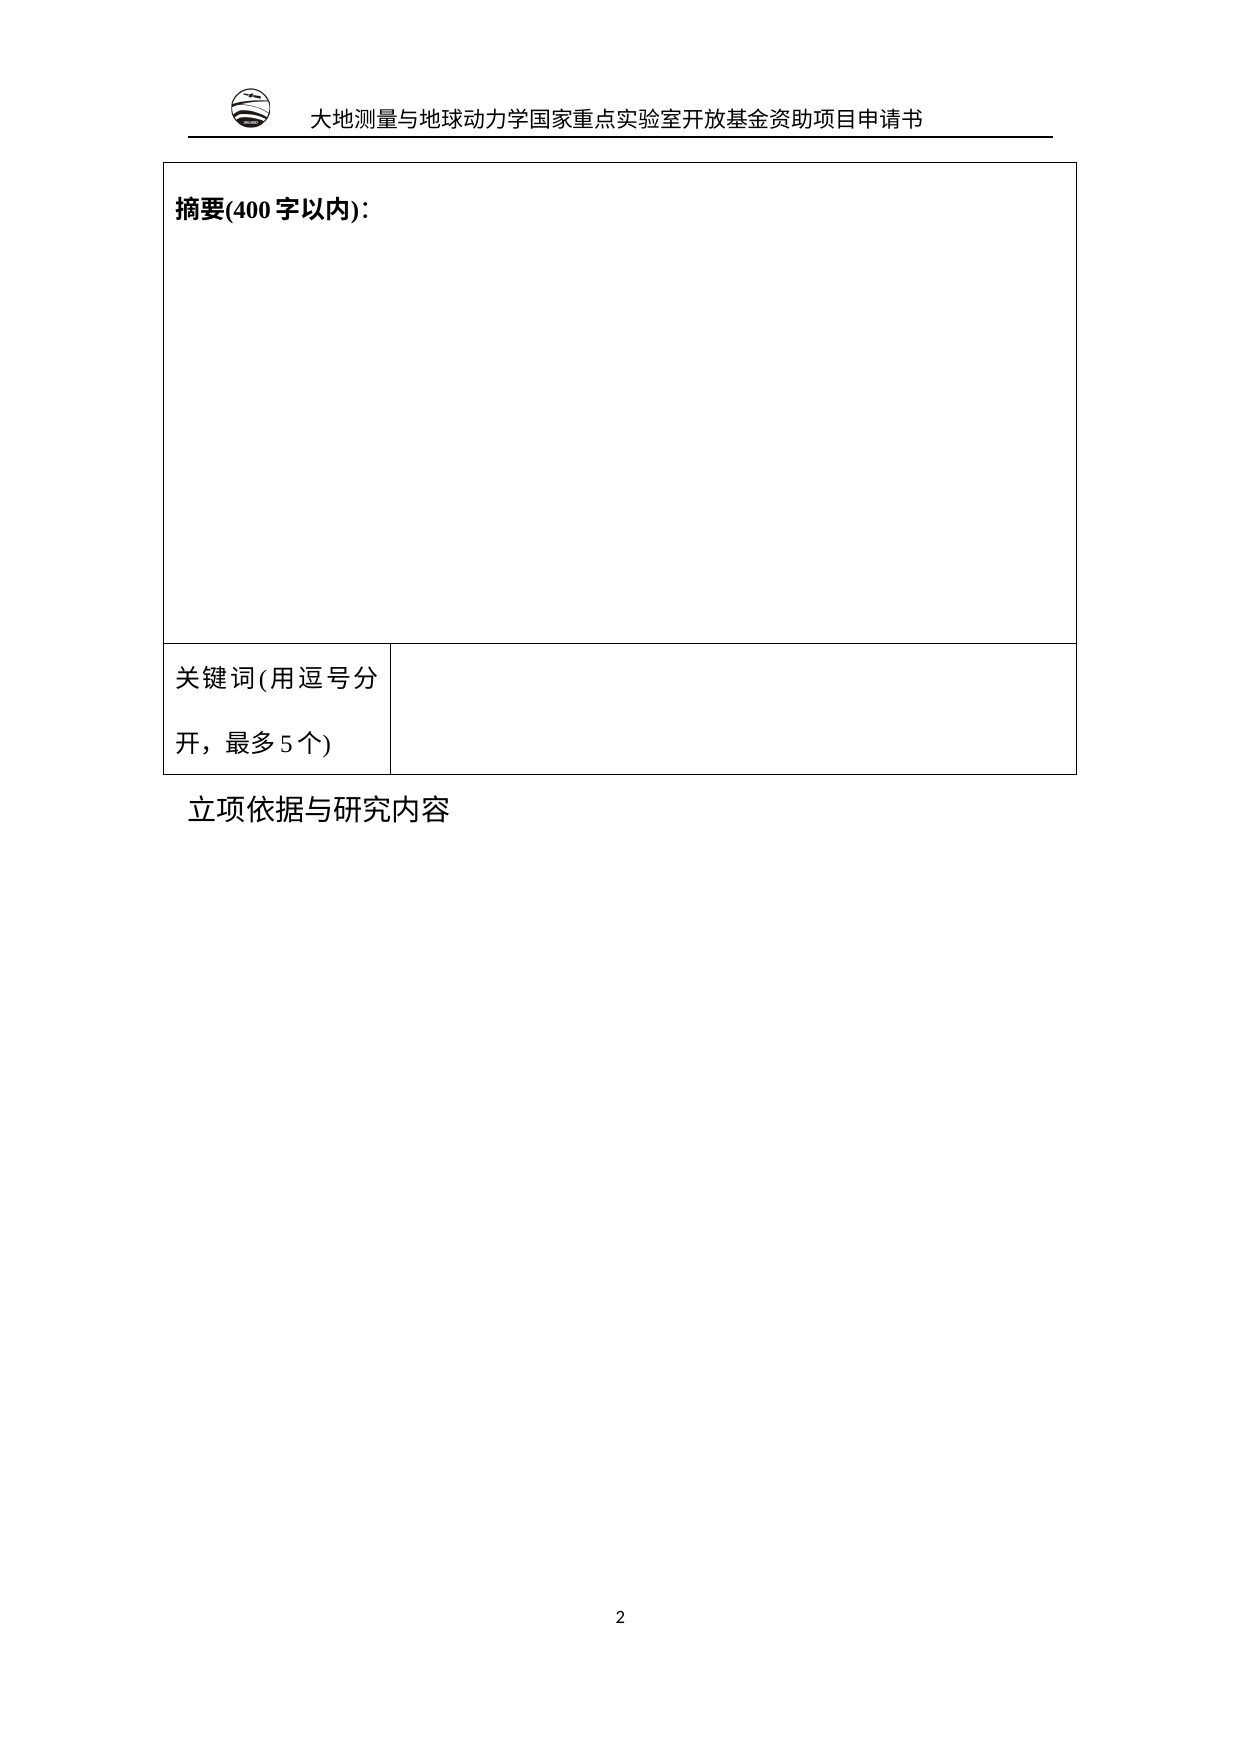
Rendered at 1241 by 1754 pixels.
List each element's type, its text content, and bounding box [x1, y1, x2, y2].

table_cell 摘要(400字以内)： [164, 163, 1076, 643]
table_cell 关键词(用逗号分开，最多5个) [164, 644, 390, 774]
picture [231, 88, 271, 128]
text 立项依据与研究内容 [187, 775, 1053, 840]
table_cell [391, 644, 1076, 774]
